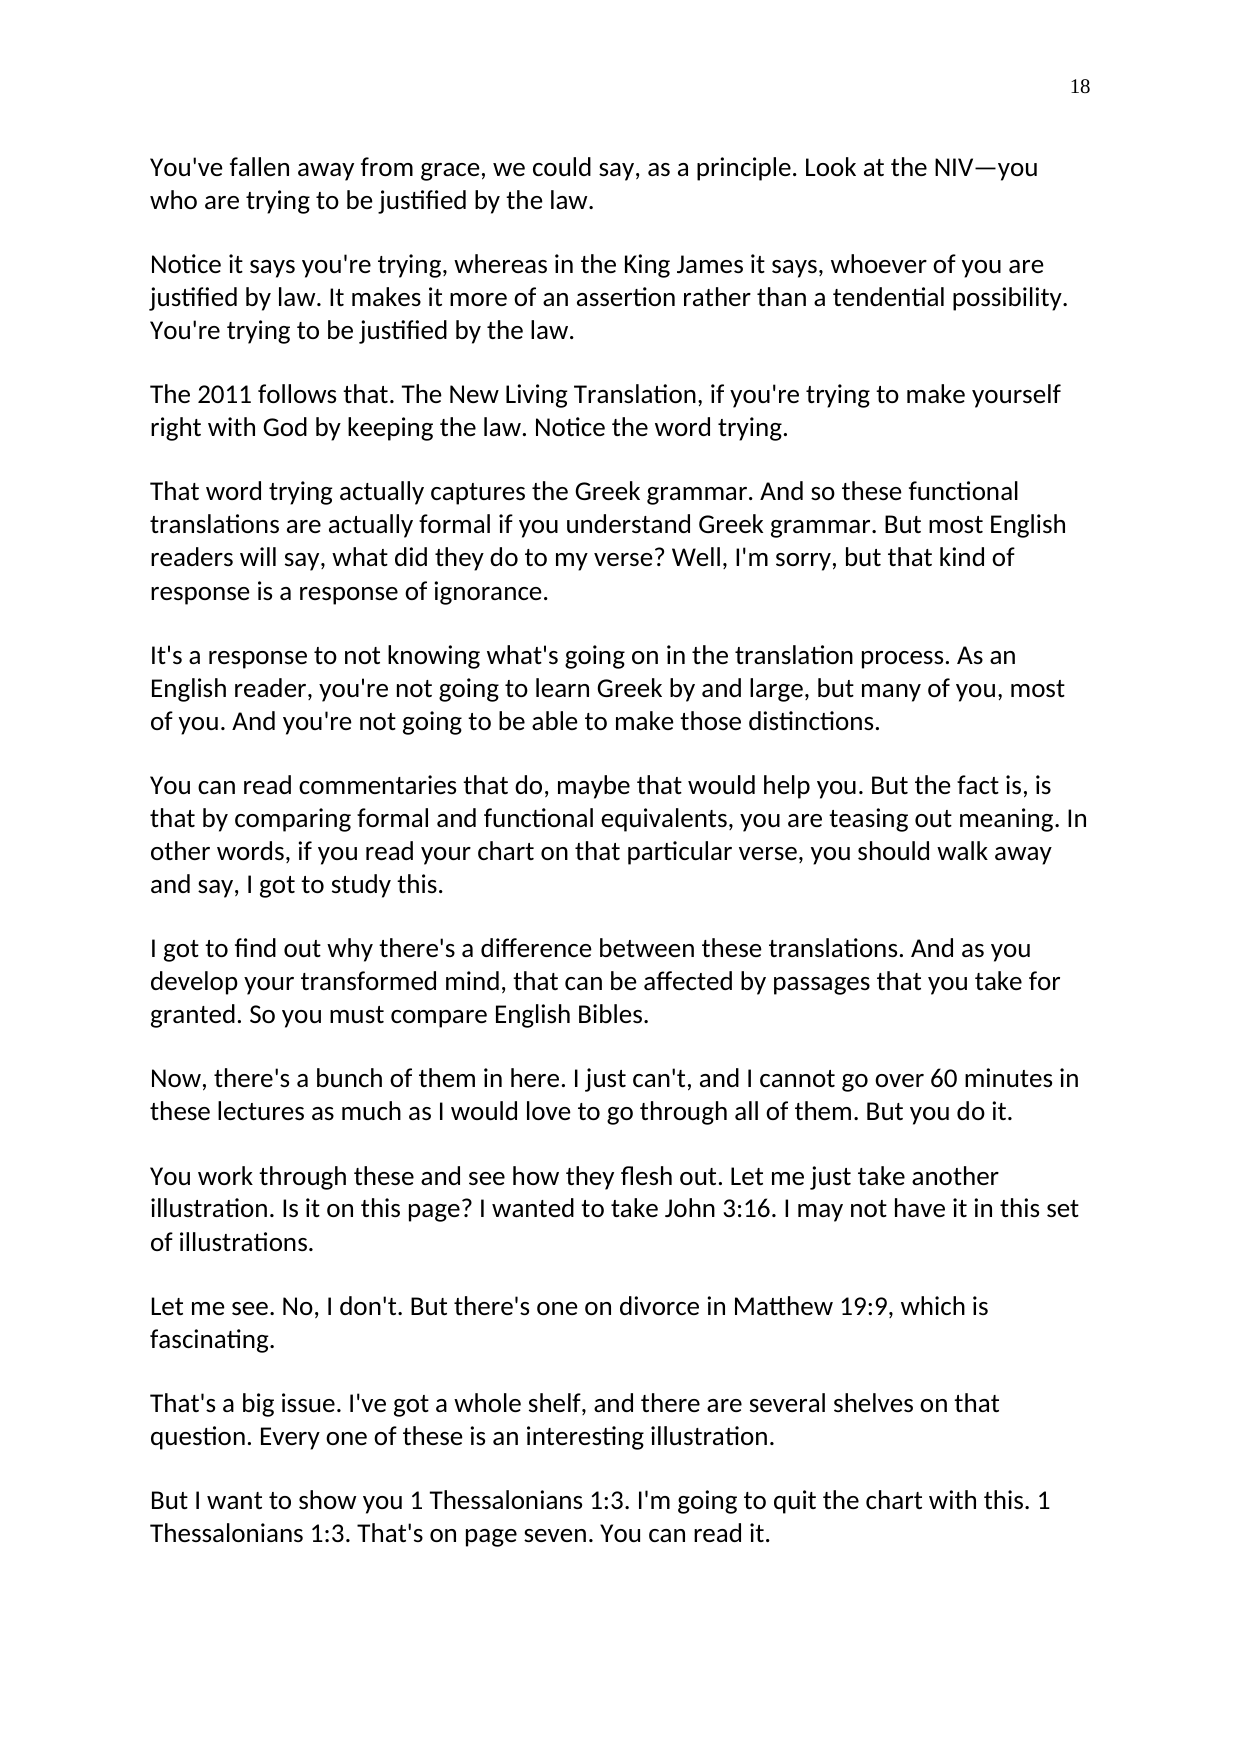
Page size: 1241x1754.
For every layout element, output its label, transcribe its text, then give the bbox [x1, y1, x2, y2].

text You work through these and see how they flesh out. Let me just take another illustration. Is it on this page? I wanted to take John 3:16. I may not have it in this set of illustrations. [150, 1159, 1090, 1258]
text Now, there's a bunch of them in here. I just can't, and I cannot go over 60 minutes in these lectures as much as I would love to go through all of them. But you do it. [150, 1061, 1090, 1127]
text Let me see. No, I don't. But there's one on divorce in Matthew 19:9, which is fascinating. [150, 1289, 1090, 1355]
text You can read commentaries that do, maybe that would help you. But the fact is, is that by comparing formal and functional equivalents, you are teasing out meaning. In other words, if you read your chart on that particular verse, you should walk away and say, I got to study this. [150, 768, 1090, 900]
text That's a big issue. I've got a whole shelf, and there are several shelves on that question. Every one of these is an interesting illustration. [150, 1386, 1090, 1452]
text Notice it says you're trying, whereas in the King James it says, whoever of you are justified by law. It makes it more of an assertion rather than a tendential possibility. You're trying to be justified by the law. [150, 247, 1090, 346]
text You've fallen away from grace, we could say, as a principle. Look at the NIV—you who are trying to be justified by the law. [150, 150, 1090, 216]
text The 2011 follows that. The New Living Translation, if you're trying to make yourself right with God by keeping the law. Notice the word trying. [150, 377, 1090, 443]
text I got to find out why there's a difference between these translations. And as you develop your transformed mind, that can be affected by passages that you take for granted. So you must compare English Bibles. [150, 931, 1090, 1030]
text That word trying actually captures the Greek grammar. And so these functional translations are actually formal if you understand Greek grammar. But most English readers will say, what did they do to my verse? Well, I'm sorry, but that kind of response is a response of ignorance. [150, 474, 1090, 607]
text It's a response to not knowing what's going on in the translation process. As an English reader, you're not going to learn Greek by and large, but many of you, most of you. And you're not going to be able to make those distinctions. [150, 638, 1090, 737]
text But I want to show you 1 Thessalonians 1:3. I'm going to quit the chart with this. 1 Thessalonians 1:3. That's on page seven. You can read it. [150, 1483, 1090, 1549]
